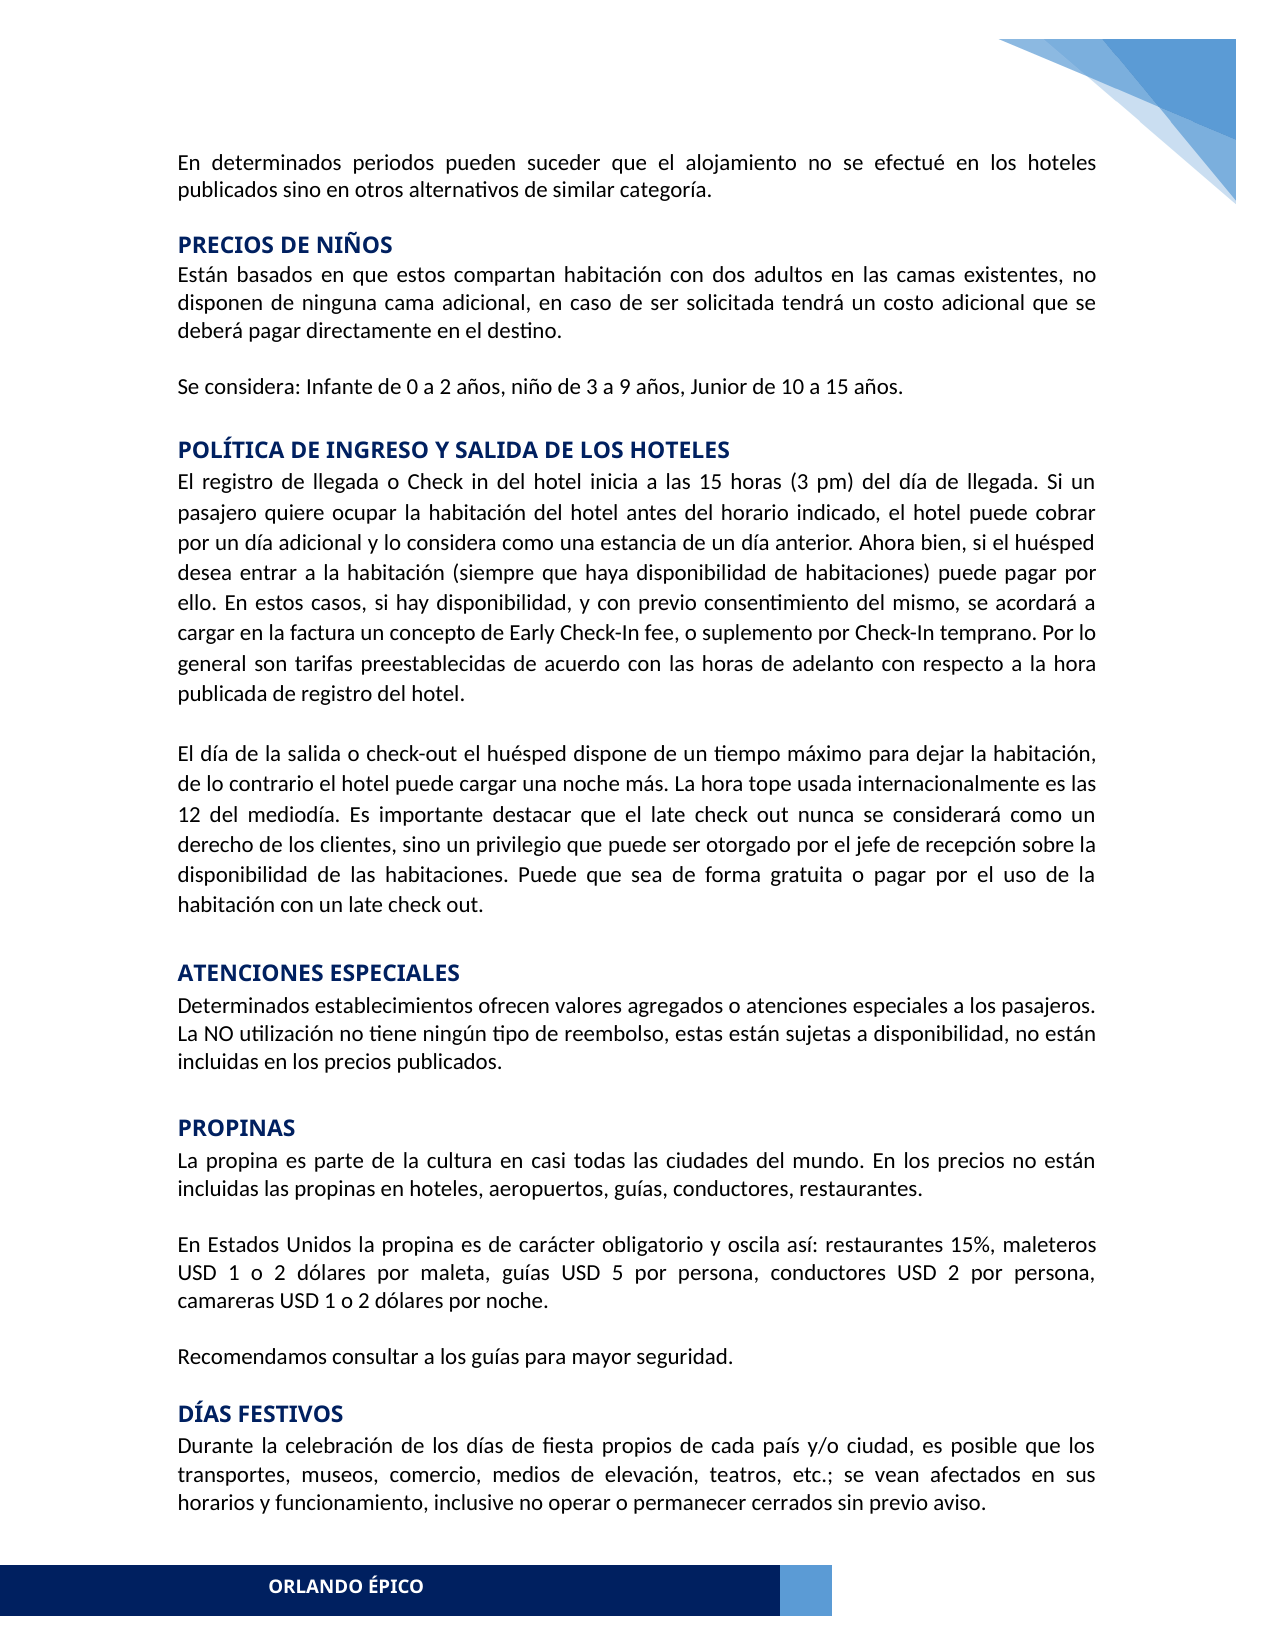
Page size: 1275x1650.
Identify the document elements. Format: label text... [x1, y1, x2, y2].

text Se considera: Infante de 0 a 2 años, niño de 3 a 9 años, Junior de 10 a 15 años. [177, 372, 1098, 400]
text POLÍTICA DE INGRESO Y SALIDA DE LOS HOTELES [177, 434, 1098, 465]
text DÍAS FESTIVOS [177, 1398, 1098, 1429]
text En determinados periodos pueden suceder que el alojamiento no se efectué en los hoteles publicados sino en otros alternativos de similar categoría. [177, 148, 1098, 204]
text Durante la celebración de los días de fiesta propios de cada país y/o ciudad, es posible que los transportes, museos, comercio, medios de elevación, teatros, etc.; se vean afectados en sus horarios y funcionamiento, inclusive no operar o permanecer cerrados sin previo aviso. [177, 1432, 1098, 1516]
text PROPINAS [177, 1112, 1098, 1143]
text El día de la salida o check-out el huésped dispone de un tiempo máximo para dejar la habitación, de lo contrario el hotel puede cargar una noche más. La hora tope usada internacionalmente es las 12 del mediodía. Es importante destacar que el late check out nunca se considerará como un derecho de los clientes, sino un privilegio que puede ser otorgado por el jefe de recepción sobre la disponibilidad de las habitaciones. Puede que sea de forma gratuita o pagar por el uso de la habitación con un late check out. [177, 739, 1098, 918]
text El registro de llegada o Check in del hotel inicia a las 15 horas (3 pm) del día de llegada. Si un pasajero quiere ocupar la habitación del hotel antes del horario indicado, el hotel puede cobrar por un día adicional y lo considera como una estancia de un día anterior. Ahora bien, si el huésped desea entrar a la habitación (siempre que haya disponibilidad de habitaciones) puede pagar por ello. En estos casos, si hay disponibilidad, y con previo consentimiento del mismo, se acordará a cargar en la factura un concepto de Early Check-In fee, o suplemento por Check-In temprano. Por lo general son tarifas preestablecidas de acuerdo con las horas de adelanto con respecto a la hora publicada de registro del hotel. [177, 467, 1098, 707]
text La propina es parte de la cultura en casi todas las ciudades del mundo. En los precios no están incluidas las propinas en hoteles, aeropuertos, guías, conductores, restaurantes. [177, 1146, 1098, 1202]
text PRECIOS DE NIÑOS [177, 229, 1098, 260]
picture [997, 39, 1236, 205]
text Determinados establecimientos ofrecen valores agregados o atenciones especiales a los pasajeros. La NO utilización no tiene ningún tipo de reembolso, estas están sujetas a disponibilidad, no están incluidas en los precios publicados. [177, 991, 1098, 1075]
text ATENCIONES ESPECIALES [177, 957, 1098, 989]
text En Estados Unidos la propina es de carácter obligatorio y oscila así: restaurantes 15%, maleteros USD 1 o 2 dólares por maleta, guías USD 5 por persona, conductores USD 2 por persona, camareras USD 1 o 2 dólares por noche. [177, 1230, 1098, 1314]
text Recomendamos consultar a los guías para mayor seguridad. [177, 1342, 1098, 1370]
text Están basados en que estos compartan habitación con dos adultos en las camas existentes, no disponen de ninguna cama adicional, en caso de ser solicitada tendrá un costo adicional que se deberá pagar directamente en el destino. [177, 260, 1098, 344]
